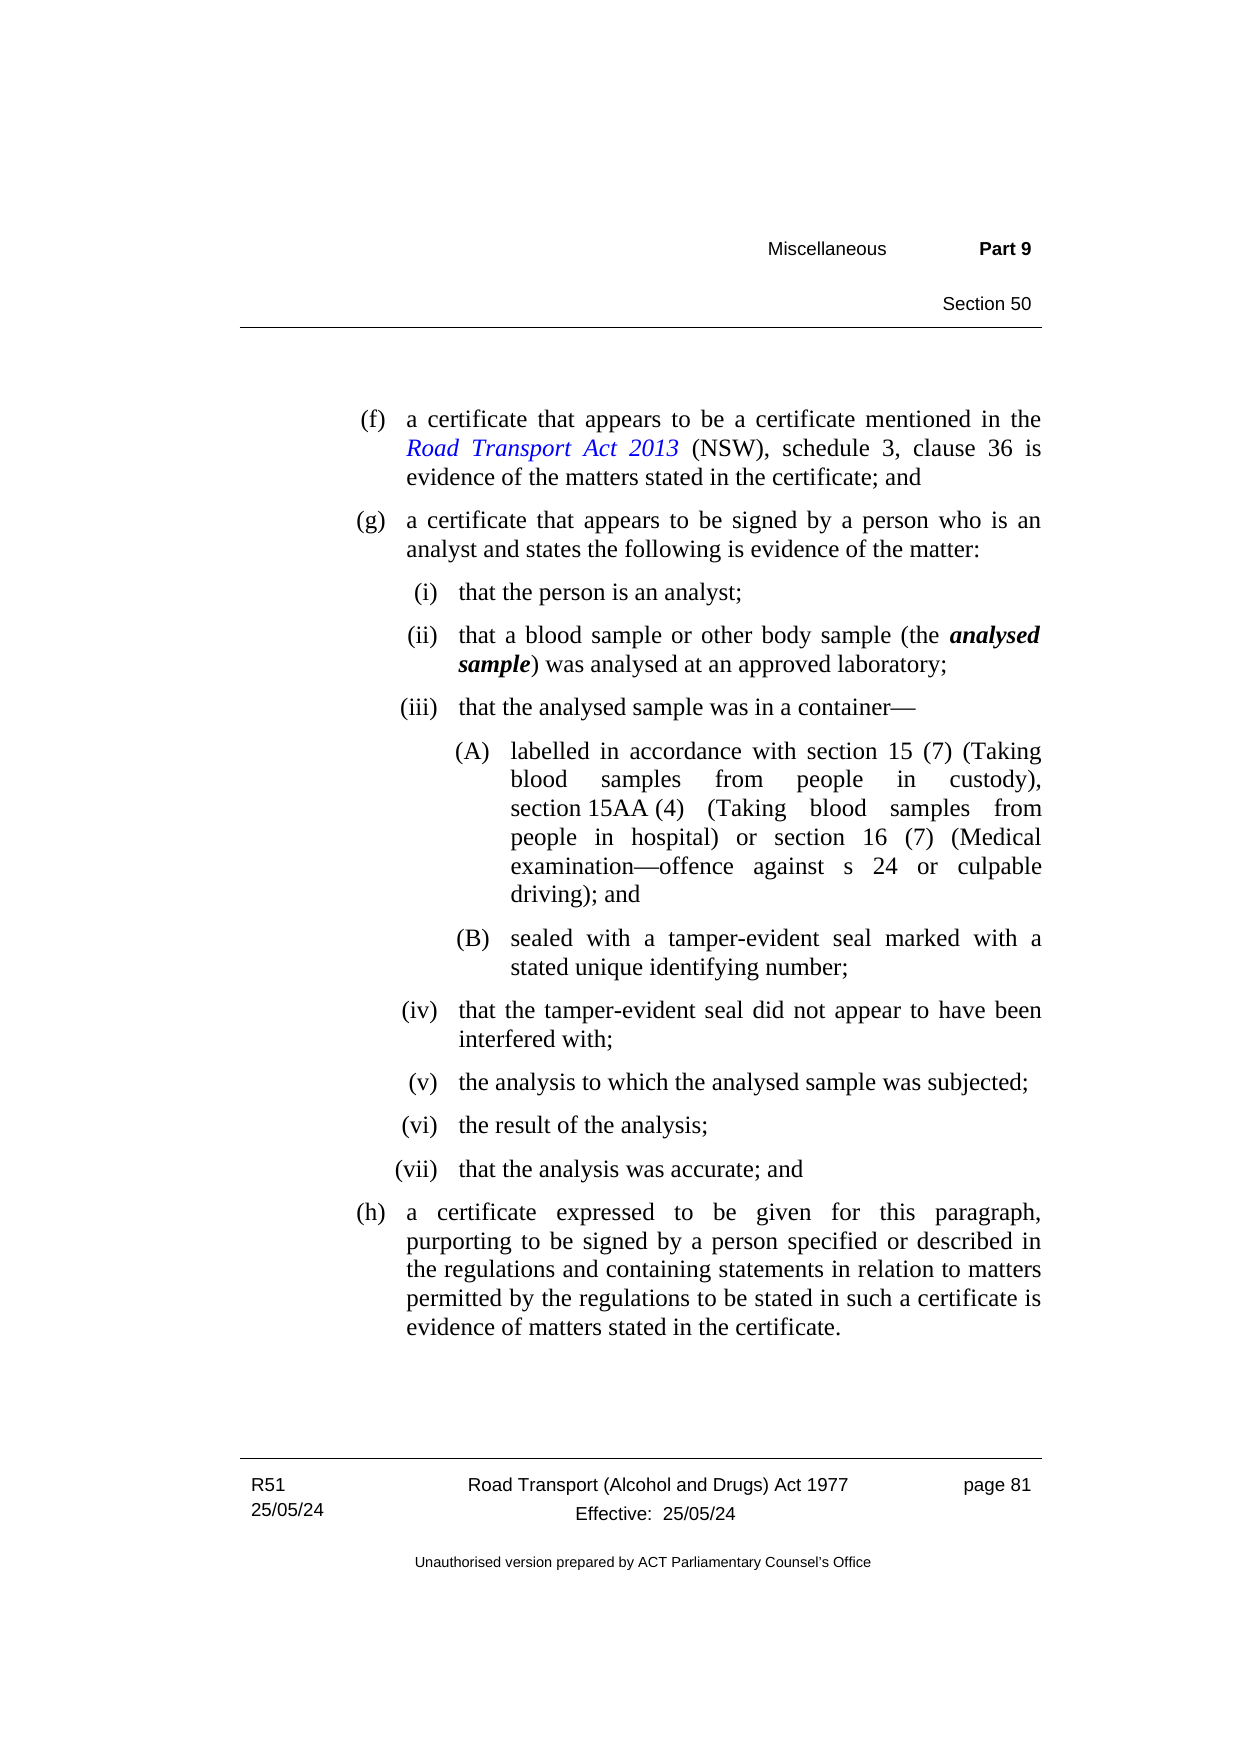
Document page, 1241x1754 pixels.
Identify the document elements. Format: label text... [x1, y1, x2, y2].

text (iii) that the analysed sample was in a container— [239, 692, 1042, 721]
text (vii) that the analysis was accurate; and [239, 1154, 1042, 1182]
text (f) a certificate that appears to be a certificate mentioned in the Road Transport Act 2013 (NSW), schedule 3, clause 36 is evidence of the matters stated in the certificate; and [239, 404, 1042, 490]
text (vi) the result of the analysis; [239, 1110, 1042, 1139]
text (B) sealed with a tamper-evident seal marked with a stated unique identifying number; [239, 923, 1042, 980]
text (i) that the person is an analyst; [239, 577, 1042, 606]
text (ii) that a blood sample or other body sample (the analysed sample) was analysed at an approved laboratory; [239, 620, 1042, 678]
text (v) the analysis to which the analysed sample was subjected; [239, 1067, 1042, 1096]
text (h) a certificate expressed to be given for this paragraph, purporting to be signed by a person specified or described in the regulations and containing statements in relation to matters permitted by the regulations to be stated in such a certificate is evidence of matters stated in the certificate. [239, 1197, 1042, 1341]
text (g) a certificate that appears to be signed by a person who is an analyst and states the following is evidence of the matter: [239, 505, 1042, 562]
text (A) labelled in accordance with section 15 (7) (Taking blood samples from people in custody), section 15AA (4) (Taking blood samples from people in hospital) or section 16 (7) (Medical examination—offence against s 24 or culpable driving); and [239, 736, 1042, 908]
text (iv) that the tamper-evident seal did not appear to have been interfered with; [239, 995, 1042, 1052]
